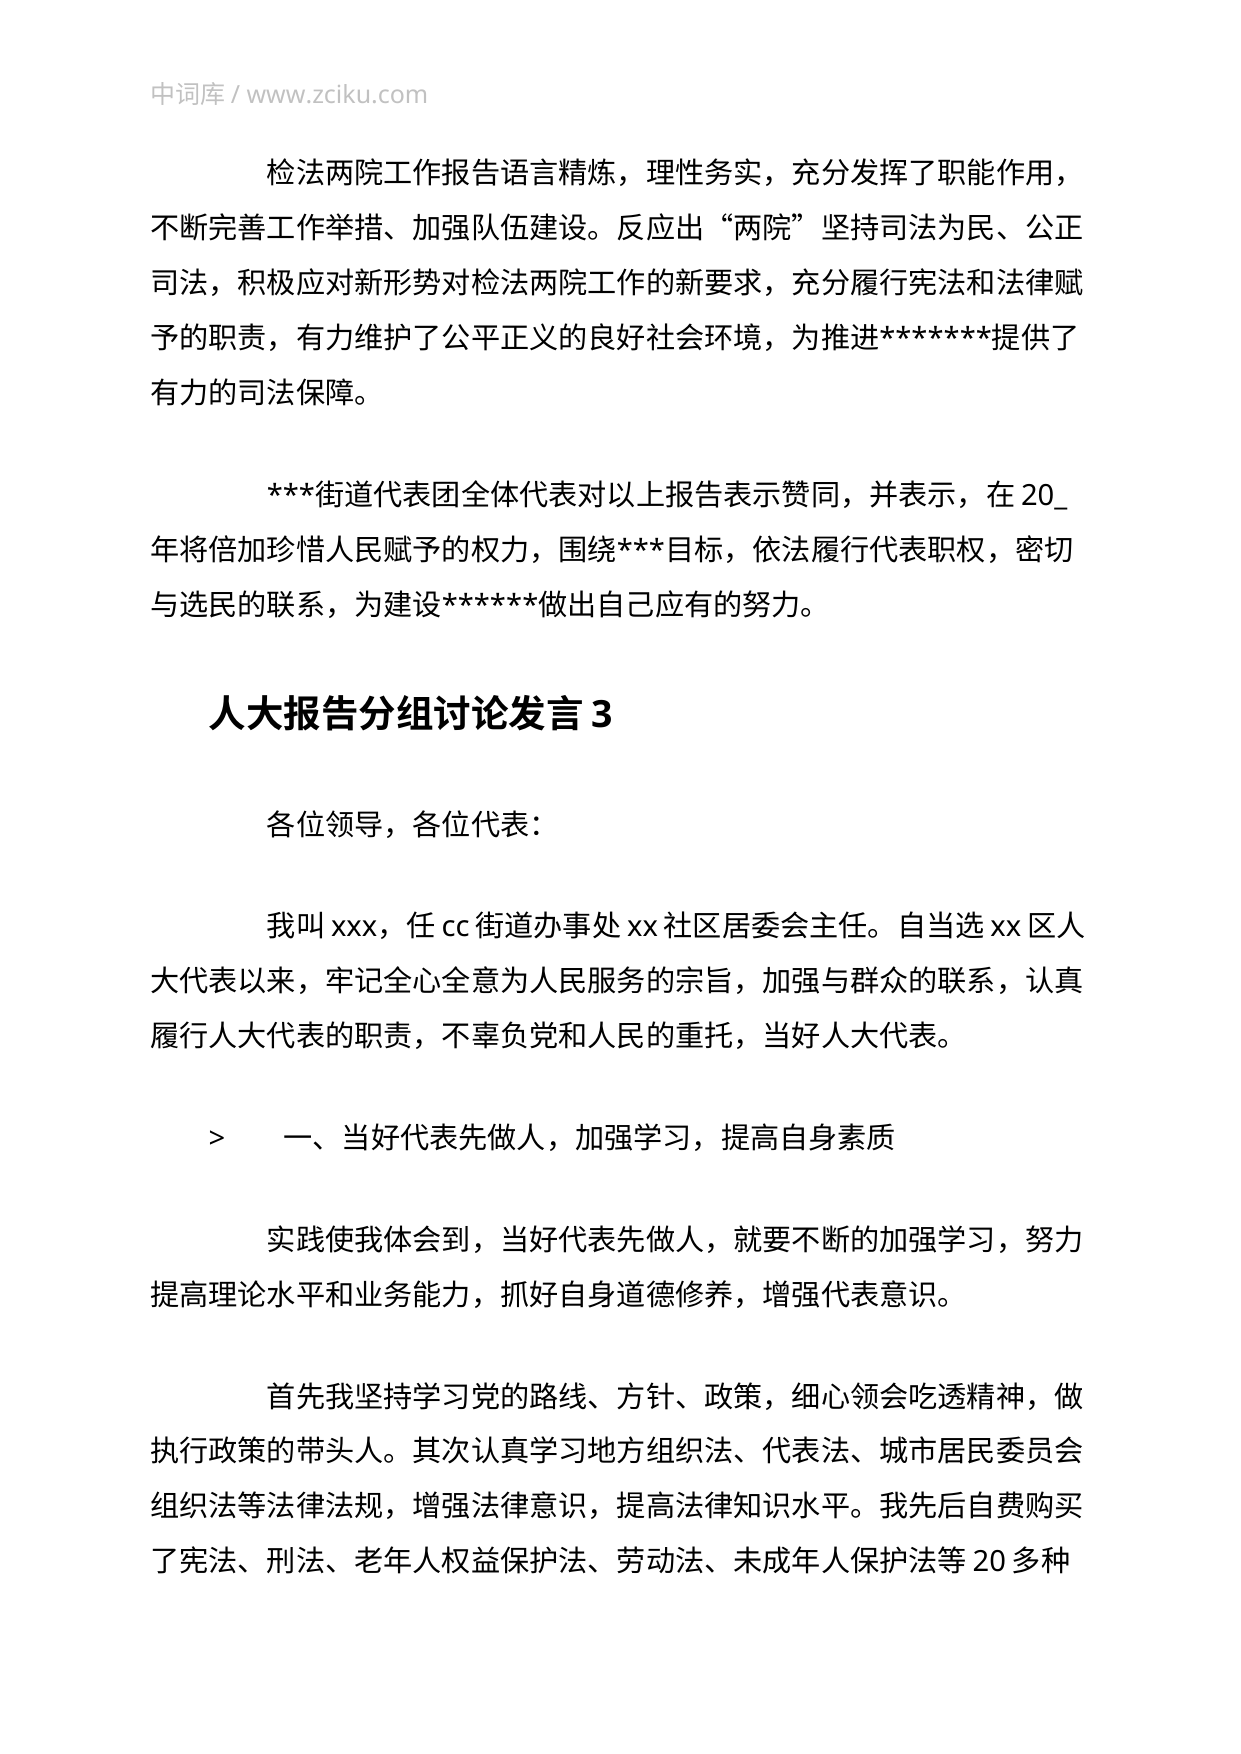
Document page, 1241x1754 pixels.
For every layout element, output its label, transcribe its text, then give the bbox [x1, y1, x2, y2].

text 我叫xxx，任cc街道办事处xx社区居委会主任。自当选xx区人大代表以来，牢记全心全意为人民服务的宗旨，加强与群众的联系，认真履行人大代表的职责，不辜负党和人民的重托，当好人大代表。 [150, 903, 1090, 1055]
text > 一、当好代表先做人，加强学习，提高自身素质 [150, 1114, 1090, 1157]
text 检法两院工作报告语言精炼，理性务实，充分发挥了职能作用，不断完善工作举措、加强队伍建设。反应出“两院”坚持司法为民、公正司法，积极应对新形势对检法两院工作的新要求，充分履行宪法和法律赋予的职责，有力维护了公平正义的良好社会环境，为推进*******提供了有力的司法保障。 [150, 150, 1090, 412]
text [150, 1373, 1090, 1580]
text ***街道代表团全体代表对以上报告表示赞同，并表示，在20_年将倍加珍惜人民赋予的权力，围绕***目标，依法履行代表职权，密切与选民的联系，为建设******做出自己应有的努力。 [150, 471, 1090, 624]
text 各位领导，各位代表： [150, 801, 1090, 843]
text 实践使我体会到，当好代表先做人，就要不断的加强学习，努力提高理论水平和业务能力，抓好自身道德修养，增强代表意识。 [150, 1216, 1090, 1314]
text 人大报告分组讨论发言3 [150, 683, 1090, 738]
